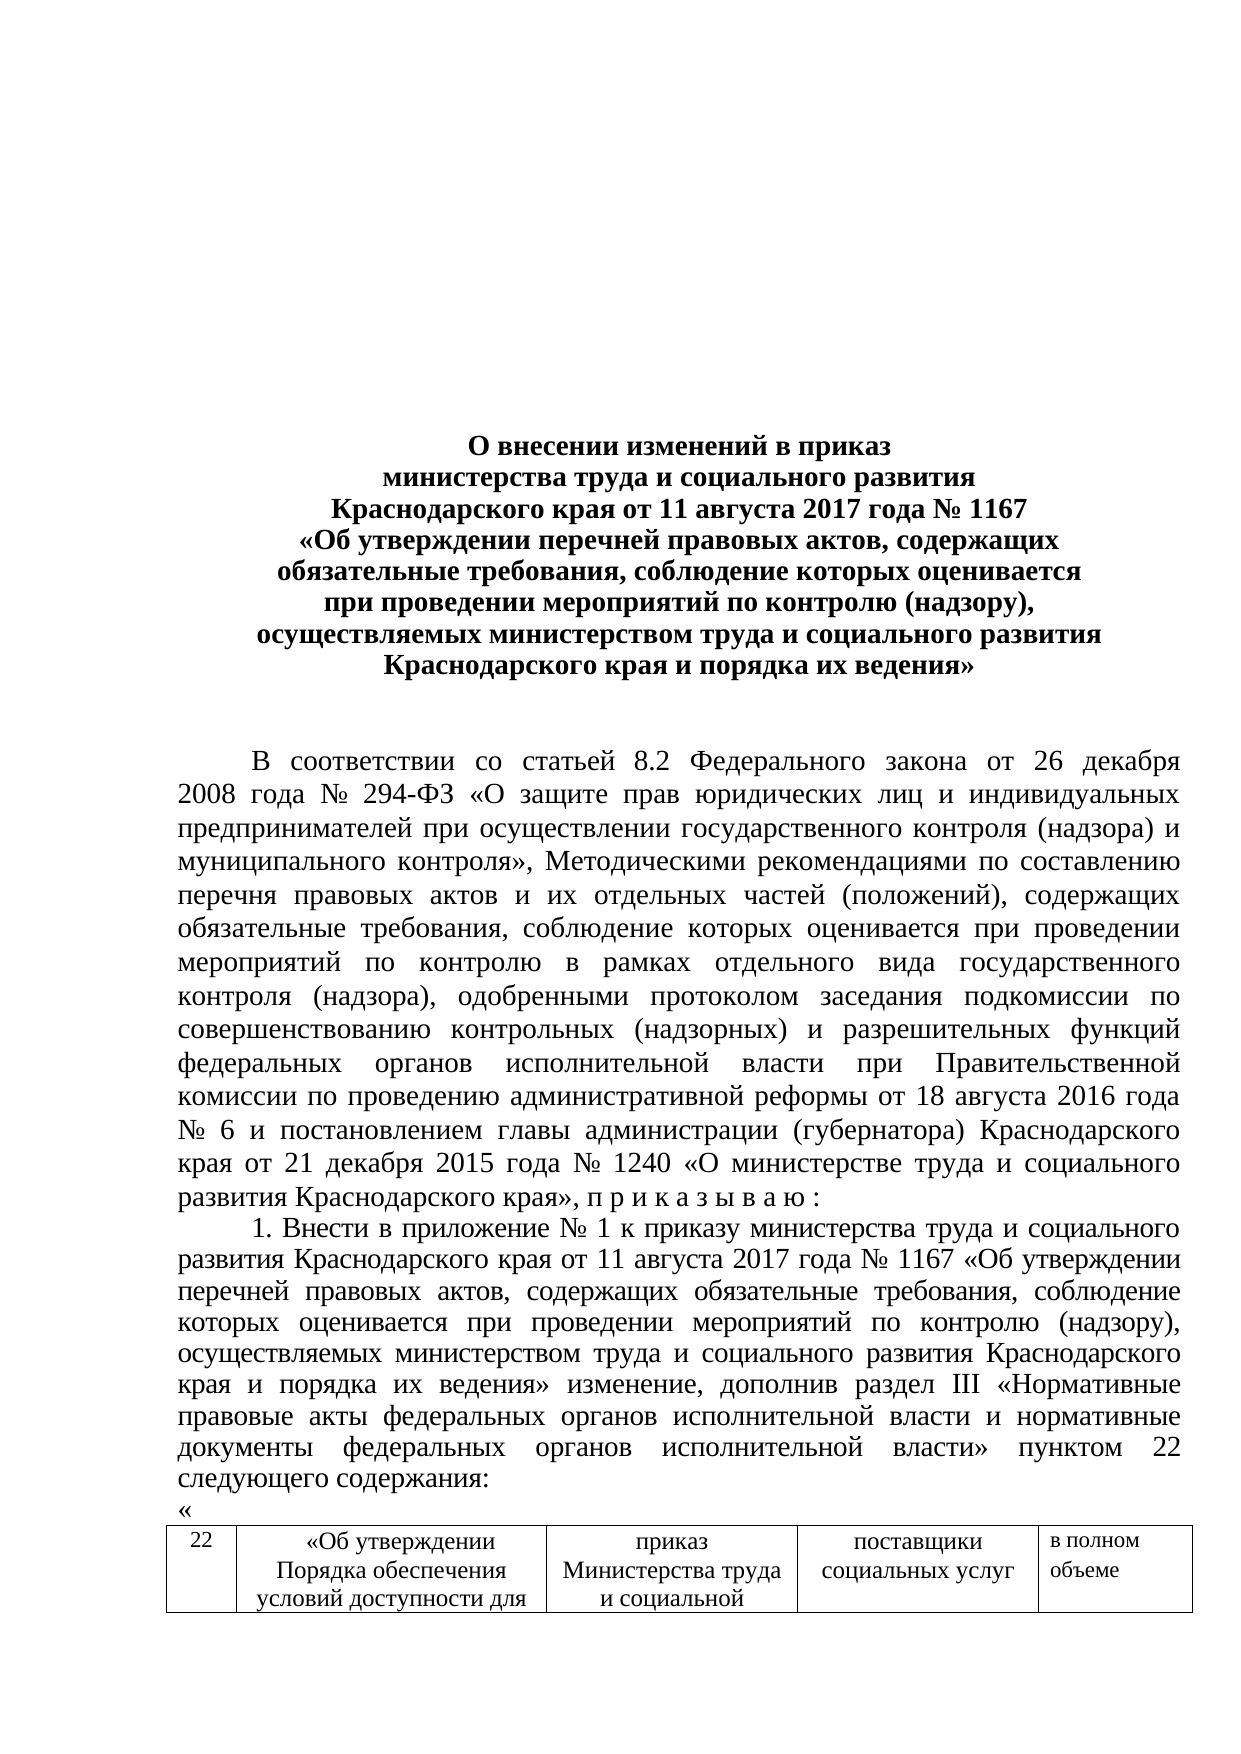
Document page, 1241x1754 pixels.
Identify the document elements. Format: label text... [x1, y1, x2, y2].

table_header в полном объеме [1039, 1526, 1192, 1612]
text министерства труда и социального развития [236, 462, 1122, 493]
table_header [547, 1526, 797, 1612]
text О внесении изменений в приказ [236, 431, 1122, 462]
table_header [237, 1526, 546, 1612]
text В соответствии со статьей 8.2 Федерального закона от 26 декабря 2008 года № 294-ФЗ «О защите прав юридических лиц и индивидуальных предпринимателей при осуществлении государственного контроля (надзора) и муниципального контроля», Методическими рекомендациями по составлению перечня правовых актов и их отдельных частей (положений), содержащих обязательные требования, соблюдение которых оценивается при проведении мероприятий по контролю в рамках отдельного вида государственного контроля (надзора), одобренными протоколом заседания подкомиссии по совершенствованию контрольных (надзорных) и разрешительных функций федеральных органов исполнительной власти при Правительственной комиссии по проведению административной реформы от 18 августа 2016 года № 6 и постановлением главы администрации (губернатора) Краснодарского края от 21 декабря 2015 года № 1240 «О министерстве труда и социального развития Краснодарского края», п р и к а з ы в а ю : [177, 743, 1181, 1212]
table_header 22 [167, 1526, 236, 1612]
text обязательные требования, соблюдение которых оценивается [236, 556, 1122, 587]
text осуществляемых министерством труда и социального развития Краснодарского края и порядка их ведения» [236, 618, 1122, 681]
text 1. Внести в приложение № 1 к приказу министерства труда и социального развития Краснодарского края от 11 августа 2017 года № 1167 «Об утверждении перечней правовых актов, содержащих обязательные требования, соблюдение которых оценивается при проведении мероприятий по контролю (надзору), осуществляемых министерством труда и социального развития Краснодарского края и порядка их ведения» изменение, дополнив раздел III «Нормативные правовые акты федеральных органов исполнительной власти и нормативные документы федеральных органов исполнительной власти» пунктом 22 следующего содержания: [177, 1212, 1181, 1494]
text при проведении мероприятий по контролю (надзору), [236, 587, 1122, 618]
text Краснодарского края от 11 августа 2017 года № 1167 «Об утверждении перечней правовых актов, содержащих [236, 493, 1122, 556]
text « [177, 1494, 1181, 1525]
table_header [798, 1526, 1038, 1612]
